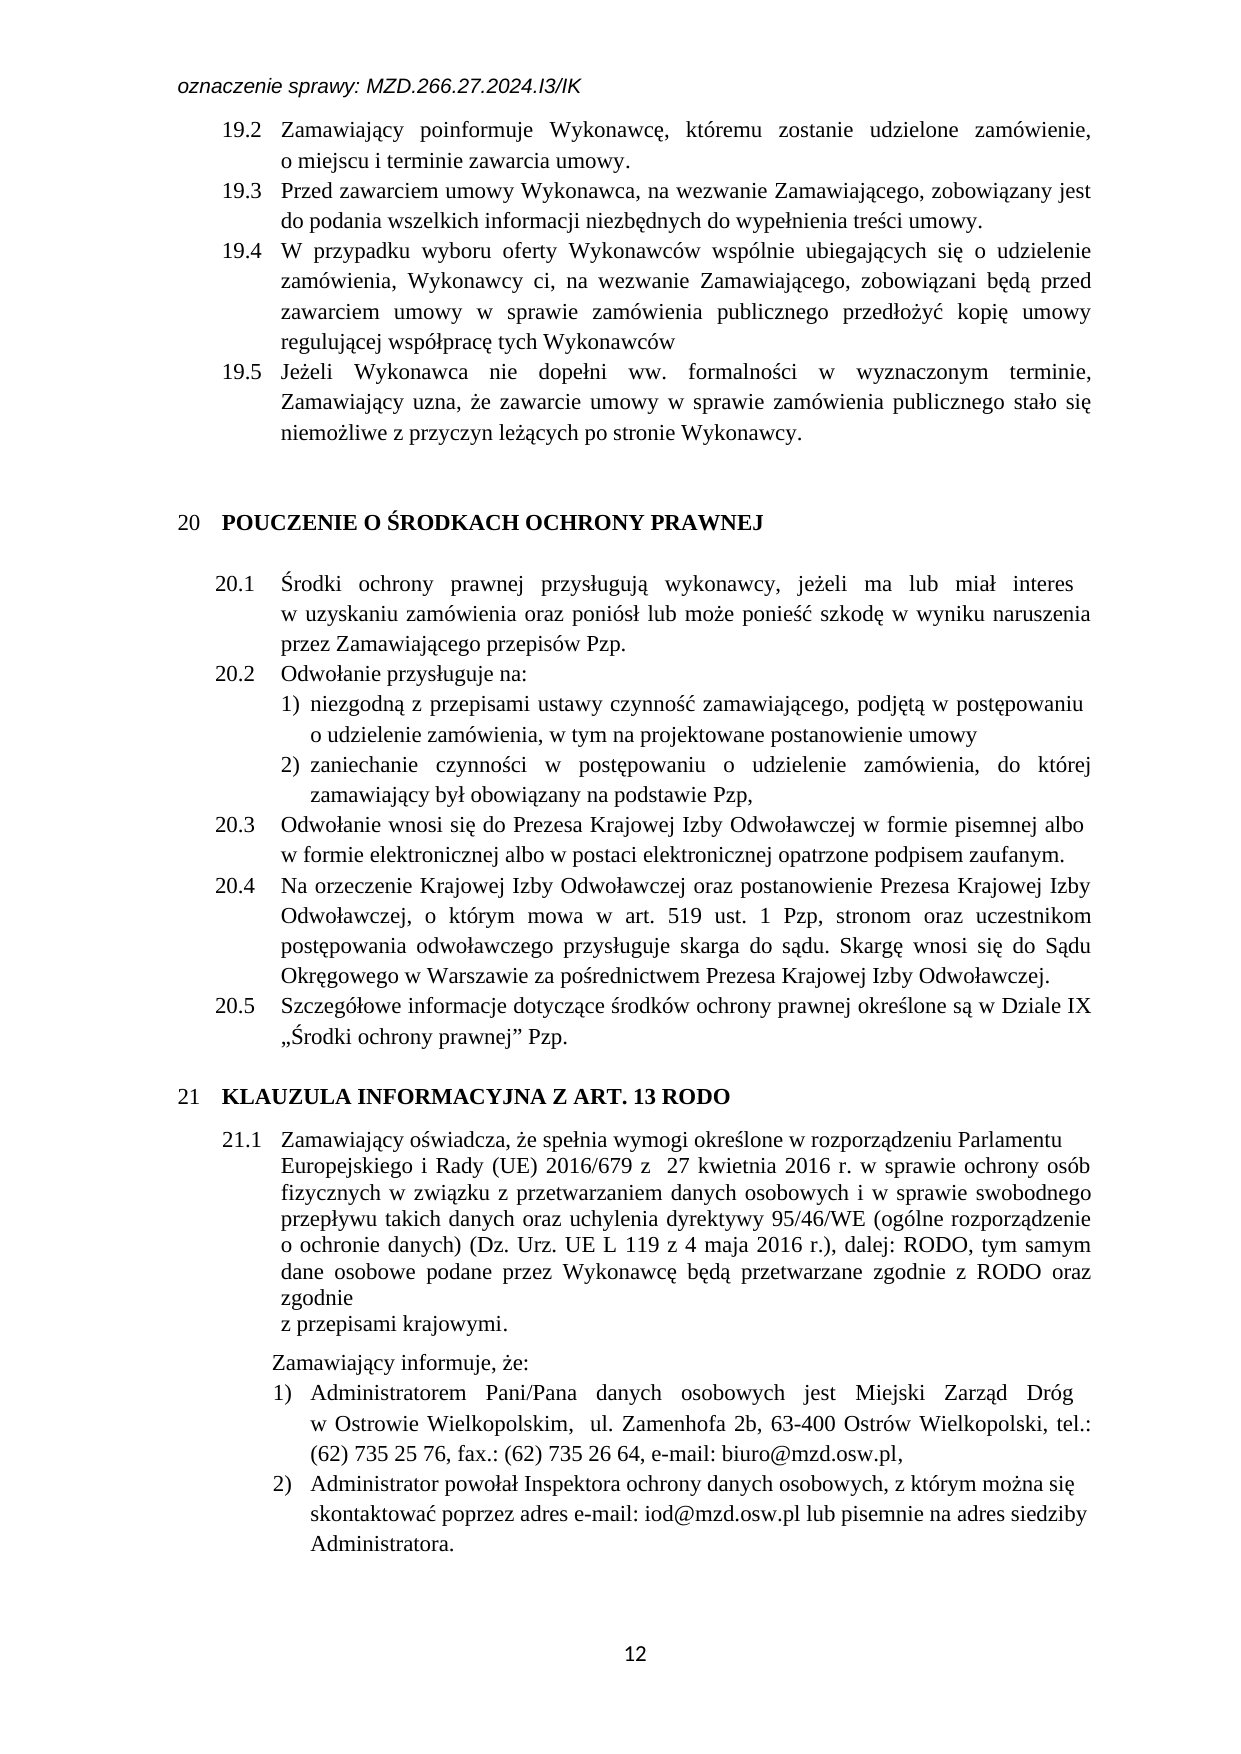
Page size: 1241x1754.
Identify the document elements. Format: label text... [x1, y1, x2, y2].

list Odwołanie wnosi się do Prezesa Krajowej Izby Odwoławczej w formie pisemnej albo w formie elektronicznej albo w postaci elektronicznej opatrzone podpisem zaufanym. [215, 811, 1092, 868]
list Szczegółowe informacje dotyczące środków ochrony prawnej określone są w Dziale IX „Środki ochrony prawnej” Pzp. [215, 993, 1092, 1049]
list Europejskiego i Rady (UE) 2016/679 z 27 kwietnia 2016 r. w sprawie ochrony osób fizycznych w związku z przetwarzaniem danych osobowych i w sprawie swobodnego przepływu takich danych oraz uchylenia dyrektywy 95/46/WE (ogólne rozporządzenie o ochronie danych) (Dz. Urz. UE L 119 z 4 maja 2016 r.), dalej: RODO, tym samym dane osobowe podane przez Wykonawcę będą przetwarzane zgodnie z RODO oraz zgodnie z przepisami krajowymi. [281, 1152, 1092, 1337]
list Środki ochrony prawnej przysługują wykonawcy, jeżeli ma lub miał interes w uzyskaniu zamówienia oraz poniósł lub może ponieść szkodę w wyniku naruszenia przez Zamawiającego przepisów Pzp. [215, 570, 1092, 656]
text Zamawiający informuje, że: [272, 1349, 1092, 1376]
list W przypadku wyboru oferty Wykonawców wspólnie ubiegających się o udzielenie zamówienia, Wykonawcy ci, na wezwanie Zamawiającego, zobowiązani będą przed zawarciem umowy w sprawie zamówienia publicznego przedłożyć kopię umowy regulującej współpracę tych Wykonawców [222, 237, 1092, 354]
list niezgodną z przepisami ustawy czynność zamawiającego, podjętą w postępowaniu o udzielenie zamówienia, w tym na projektowane postanowienie umowy [281, 691, 1092, 747]
list Odwołanie przysługuje na: [215, 660, 1092, 687]
list KLAUZULA INFORMACYJNA Z ART. 13 RODO [177, 1083, 1092, 1109]
list Przed zawarciem umowy Wykonawca, na wezwanie Zamawiającego, zobowiązany jest do podania wszelkich informacji niezbędnych do wypełnienia treści umowy. [222, 177, 1092, 233]
list Administrator powołał Inspektora ochrony danych osobowych, z którym można się skontaktować poprzez adres e-mail: iod@mzd.osw.pl lub pisemnie na adres siedziby Administratora. [273, 1470, 1092, 1557]
list Zamawiający oświadcza, że spełnia wymogi określone w rozporządzeniu Parlamentu [222, 1126, 1092, 1152]
list POUCZENIE O ŚRODKACH OCHRONY PRAWNEJ [177, 509, 1092, 536]
list Administratorem Pani/Pana danych osobowych jest Miejski Zarząd Dróg w Ostrowie Wielkopolskim, ul. Zamenhofa 2b, 63-400 Ostrów Wielkopolski, tel.: (62) 735 25 76, fax.: (62) 735 26 64, e-mail: biuro@mzd.osw.pl, [273, 1379, 1092, 1466]
list zaniechanie czynności w postępowaniu o udzielenie zamówienia, do której zamawiający był obowiązany na podstawie Pzp, [281, 751, 1092, 807]
list Jeżeli Wykonawca nie dopełni ww. formalności w wyznaczonym terminie, Zamawiający uzna, że zawarcie umowy w sprawie zamówienia publicznego stało się niemożliwe z przyczyn leżących po stronie Wykonawcy. [222, 358, 1092, 445]
list Na orzeczenie Krajowej Izby Odwoławczej oraz postanowienie Prezesa Krajowej Izby Odwoławczej, o którym mowa w art. 519 ust. 1 Pzp, stronom oraz uczestnikom postępowania odwoławczego przysługuje skarga do sądu. Skargę wnosi się do Sądu Okręgowego w Warszawie za pośrednictwem Prezesa Krajowej Izby Odwoławczej. [215, 872, 1092, 989]
list Zamawiający poinformuje Wykonawcę, któremu zostanie udzielone zamówienie, o miejscu i terminie zawarcia umowy. [222, 117, 1092, 173]
